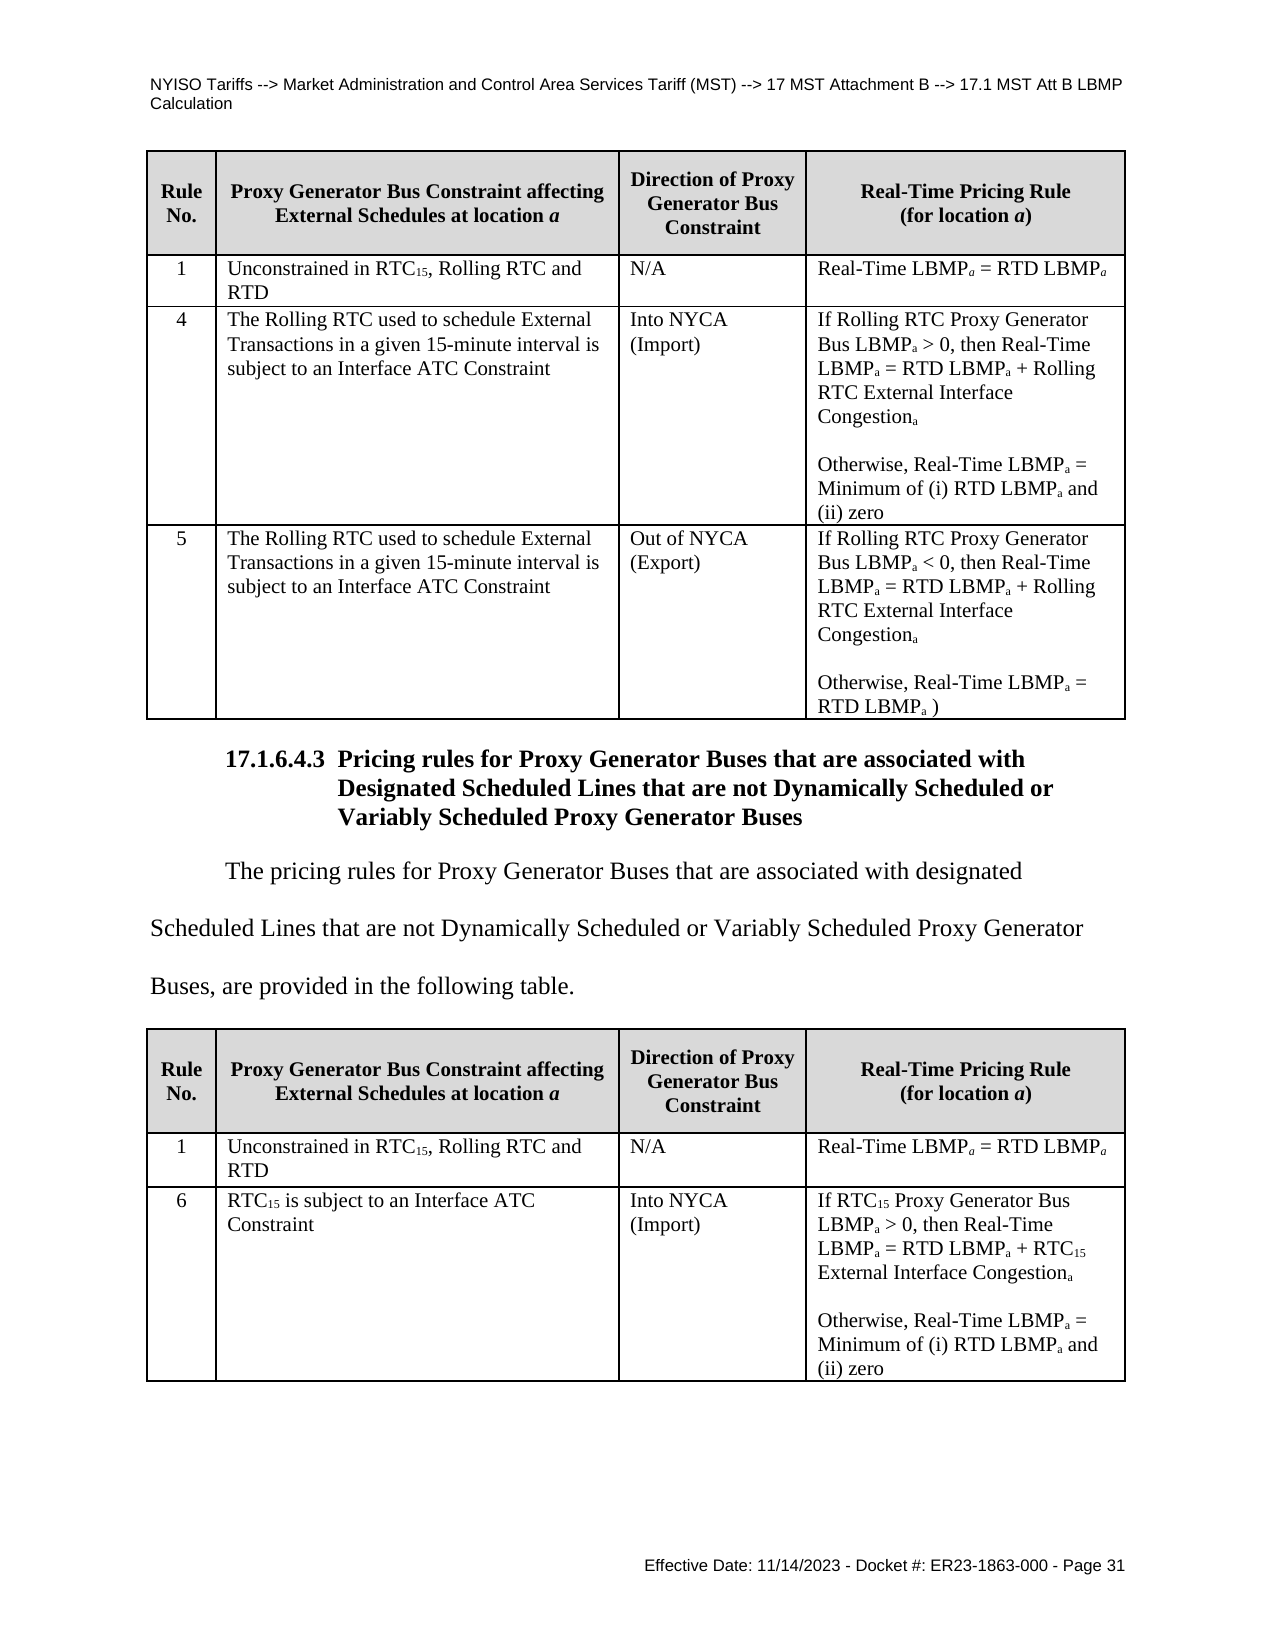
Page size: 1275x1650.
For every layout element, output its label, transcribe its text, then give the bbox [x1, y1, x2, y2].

table_header Real-Time Pricing Rule (for location a) [807, 152, 1124, 254]
table_header Rule No. [148, 1030, 215, 1132]
table_cell 5 [148, 526, 215, 718]
table_cell 4 [148, 307, 215, 524]
table_cell Into NYCA (Import) [620, 307, 805, 524]
text The pricing rules for Proxy Generator Buses that are associated with designated Scheduled Lines that are not Dynamically Scheduled or Variably Scheduled Proxy Generator Buses, are provided in the following table. [150, 856, 1125, 999]
table_header Proxy Generator Bus Constraint affecting External Schedules at location a [217, 152, 618, 254]
table_cell Unconstrained in RTC15, Rolling RTC and RTD [217, 256, 618, 306]
subtitle 17.1.6.4.3 Pricing rules for Proxy Generator Buses that are associated with Designated Scheduled Lines that are not Dynamically Scheduled or Variably Scheduled Proxy Generator Buses [225, 744, 1125, 831]
table_cell If RTC15 Proxy Generator Bus LBMPa > 0, then Real-Time LBMPa = RTD LBMPa + RTC15 External Interface Congestiona Otherwise, Real-Time LBMPa = Minimum of (i) RTD LBMPa and (ii) zero [807, 1188, 1124, 1380]
table_cell 1 [148, 1134, 215, 1186]
table_cell N/A [620, 256, 805, 306]
table_cell If Rolling RTC Proxy Generator Bus LBMPa > 0, then Real-Time LBMPa = RTD LBMPa + Rolling RTC External Interface Congestiona Otherwise, Real-Time LBMPa = Minimum of (i) RTD LBMPa and (ii) zero [807, 307, 1124, 524]
table_cell If Rolling RTC Proxy Generator Bus LBMPa < 0, then Real-Time LBMPa = RTD LBMPa + Rolling RTC External Interface Congestiona Otherwise, Real-Time LBMPa = RTD LBMPa ) [807, 526, 1124, 718]
table_cell 1 [148, 256, 215, 306]
table_cell RTC15 is subject to an Interface ATC Constraint [217, 1188, 618, 1380]
table_header Direction of Proxy Generator Bus Constraint [620, 1030, 805, 1132]
table_cell The Rolling RTC used to schedule External Transactions in a given 15-minute interval is subject to an Interface ATC Constraint [217, 307, 618, 524]
table_cell N/A [620, 1134, 805, 1186]
table_cell Unconstrained in RTC15, Rolling RTC and RTD [217, 1134, 618, 1186]
table_header Rule No. [148, 152, 215, 254]
table_cell Real-Time LBMPa = RTD LBMPa [807, 256, 1124, 306]
table_header Real-Time Pricing Rule (for location a) [807, 1030, 1124, 1132]
table_cell Real-Time LBMPa = RTD LBMPa [807, 1134, 1124, 1186]
table_header Proxy Generator Bus Constraint affecting External Schedules at location a [217, 1030, 618, 1132]
table_cell Into NYCA (Import) [620, 1188, 805, 1380]
table_cell 6 [148, 1188, 215, 1380]
table_cell The Rolling RTC used to schedule External Transactions in a given 15-minute interval is subject to an Interface ATC Constraint [217, 526, 618, 718]
table_header Direction of Proxy Generator Bus Constraint [620, 152, 805, 254]
table_cell Out of NYCA (Export) [620, 526, 805, 718]
